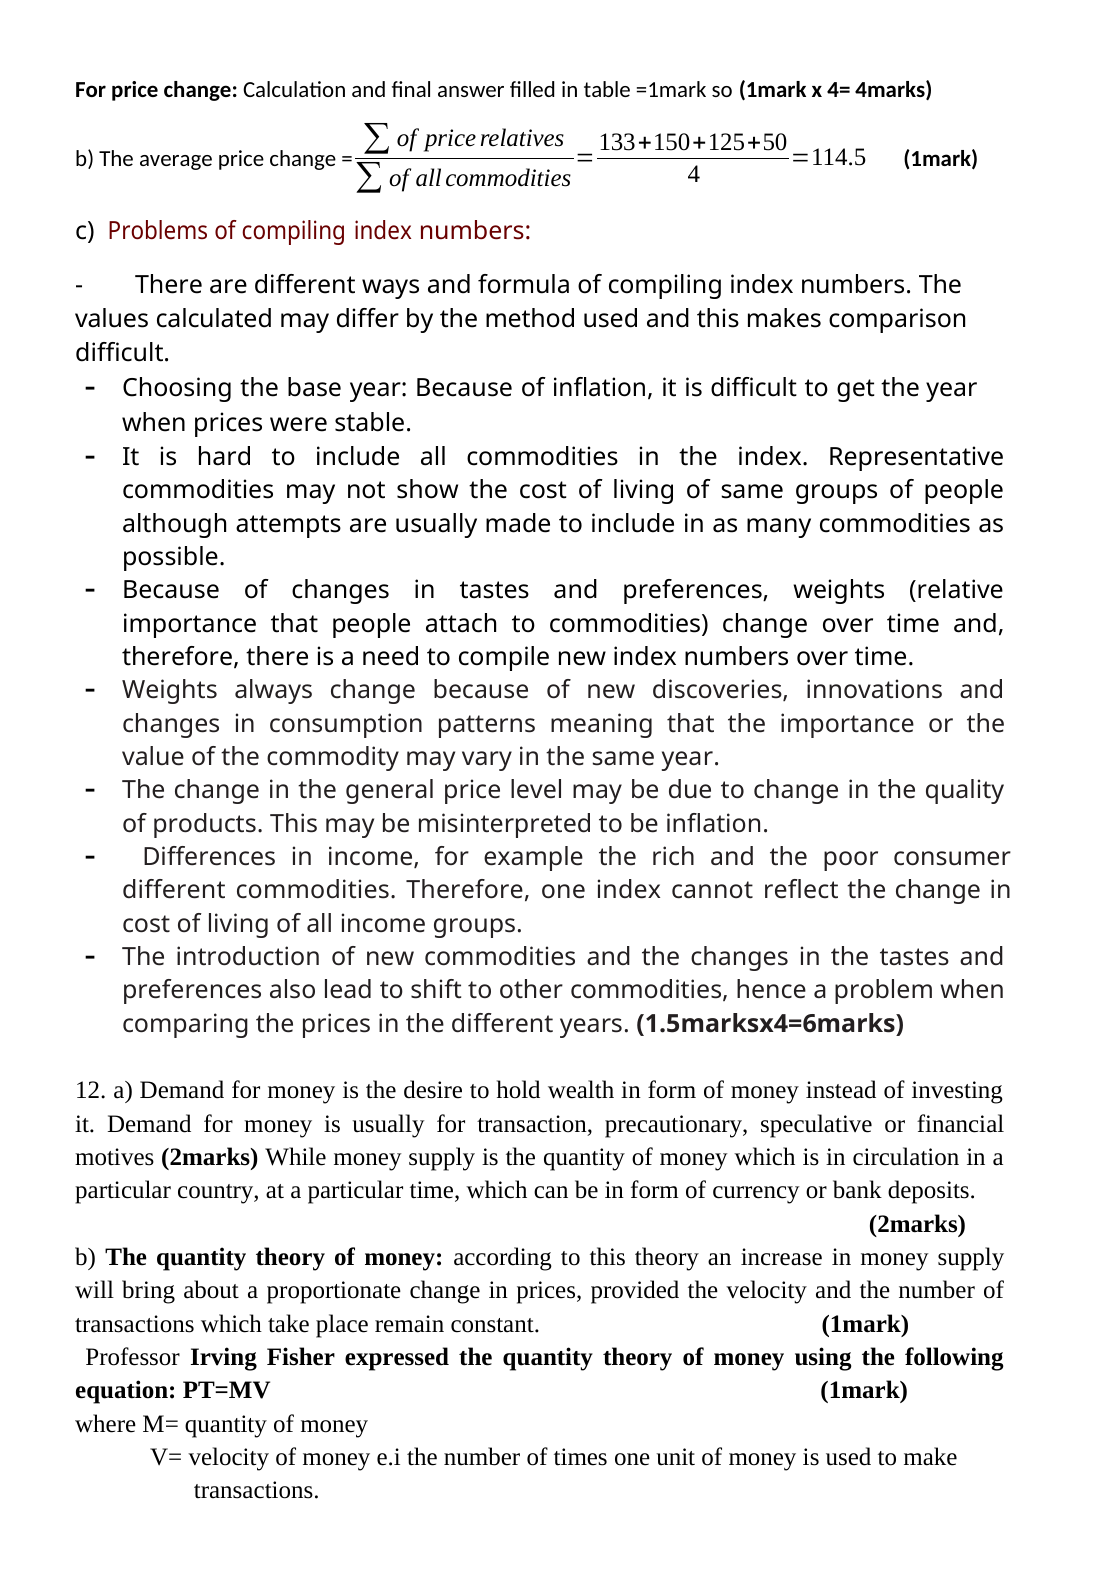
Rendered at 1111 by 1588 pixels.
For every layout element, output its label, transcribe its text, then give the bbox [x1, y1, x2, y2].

text c) Problems of compiling index numbers: [75, 213, 1035, 247]
list It is hard to include all commodities in the index. Representative commodities may not show the cost of living of same groups of people although attempts are usually made to include in as many commodities as possible. [84, 439, 1005, 572]
text (2marks) [75, 1205, 1005, 1239]
list Weights always change because of new discoveries, innovations and changes in consumption patterns meaning that the importance or the value of the commodity may vary in the same year. [84, 672, 1005, 772]
text V= velocity of money e.i the number of times one unit of money is used to make [75, 1439, 1005, 1472]
text 12. a) Demand for money is the desire to hold wealth in form of money instead of investing it. Demand for money is usually for transaction, precautionary, speculative or financial motives (2marks) While money supply is the quantity of money which is in circulation in a particular country, at a particular time, which can be in form of currency or bank deposits. [75, 1072, 1005, 1205]
text - There are different ways and formula of compiling index numbers. The values calculated may differ by the method used and this makes comparison difficult. [75, 266, 1037, 368]
list Differences in income, for example the rich and the poor consumer different commodities. Therefore, one index cannot reflect the change in cost of living of all income groups. [84, 839, 1012, 939]
list The change in the general price level may be due to change in the quality of products. This may be misinterpreted to be inflation. [84, 772, 1005, 839]
text b) The quantity theory of money: according to this theory an increase in money supply will bring about a proportionate change in prices, provided the velocity and the number of transactions which take place remain constant. (1mark) [75, 1239, 1005, 1339]
list Because of changes in tastes and preferences, weights (relative importance that people attach to commodities) change over time and, therefore, there is a need to compile new index numbers over time. [84, 572, 1005, 672]
text where M= quantity of money [75, 1405, 1005, 1439]
list The introduction of new commodities and the changes in the tastes and preferences also lead to shift to other commodities, hence a problem when comparing the prices in the different years. (1.5marksx4=6marks) [84, 939, 1005, 1039]
text transactions. [75, 1472, 1005, 1505]
text For price change: Calculation and final answer filled in table =1mark so (1mark x 4= 4marks) [75, 75, 1035, 103]
text Professor Irving Fisher expressed the quantity theory of money using the following equation: PT=MV (1mark) [75, 1339, 1005, 1405]
text b) The average price change = (1mark) [75, 122, 1035, 194]
list Choosing the base year: Because of inflation, it is difficult to get the year when prices were stable. [84, 368, 1037, 439]
